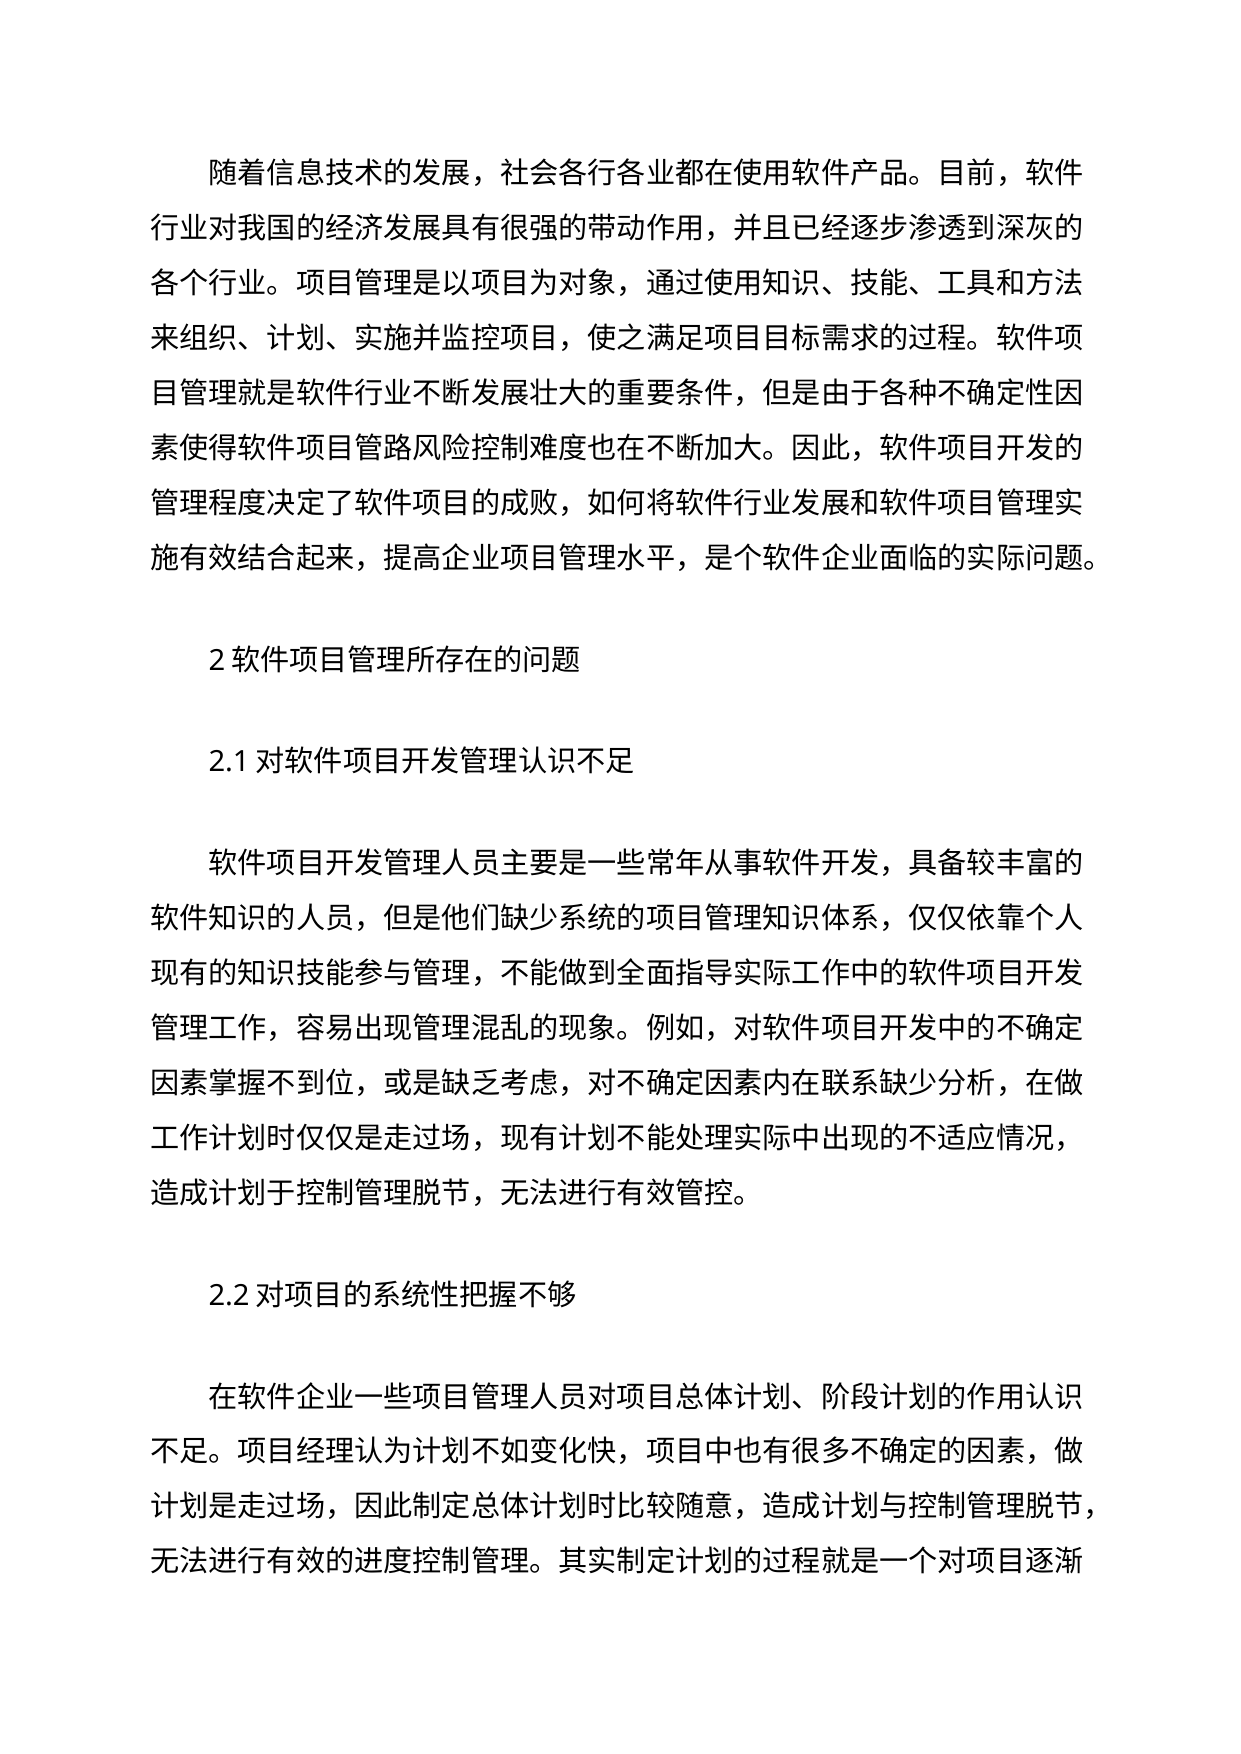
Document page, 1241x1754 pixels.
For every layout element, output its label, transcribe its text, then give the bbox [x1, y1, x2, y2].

text 2.1对软件项目开发管理认识不足 [150, 738, 1090, 780]
text 2软件项目管理所存在的问题 [150, 636, 1090, 678]
text 随着信息技术的发展，社会各行各业都在使用软件产品。目前，软件行业对我国的经济发展具有很强的带动作用，并且已经逐步渗透到深灰的各个行业。项目管理是以项目为对象，通过使用知识、技能、工具和方法来组织、计划、实施并监控项目，使之满足项目目标需求的过程。软件项目管理就是软件行业不断发展壮大的重要条件，但是由于各种不确定性因素使得软件项目管路风险控制难度也在不断加大。因此，软件项目开发的管理程度决定了软件项目的成败，如何将软件行业发展和软件项目管理实施有效结合起来，提高企业项目管理水平，是个软件企业面临的实际问题。 [150, 150, 1090, 577]
text 2.2对项目的系统性把握不够 [150, 1271, 1090, 1313]
text 软件项目开发管理人员主要是一些常年从事软件开发，具备较丰富的软件知识的人员，但是他们缺少系统的项目管理知识体系，仅仅依靠个人现有的知识技能参与管理，不能做到全面指导实际工作中的软件项目开发管理工作，容易出现管理混乱的现象。例如，对软件项目开发中的不确定因素掌握不到位，或是缺乏考虑，对不确定因素内在联系缺少分析，在做工作计划时仅仅是走过场，现有计划不能处理实际中出现的不适应情况，造成计划于控制管理脱节，无法进行有效管控。 [150, 840, 1090, 1212]
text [150, 1373, 1090, 1580]
